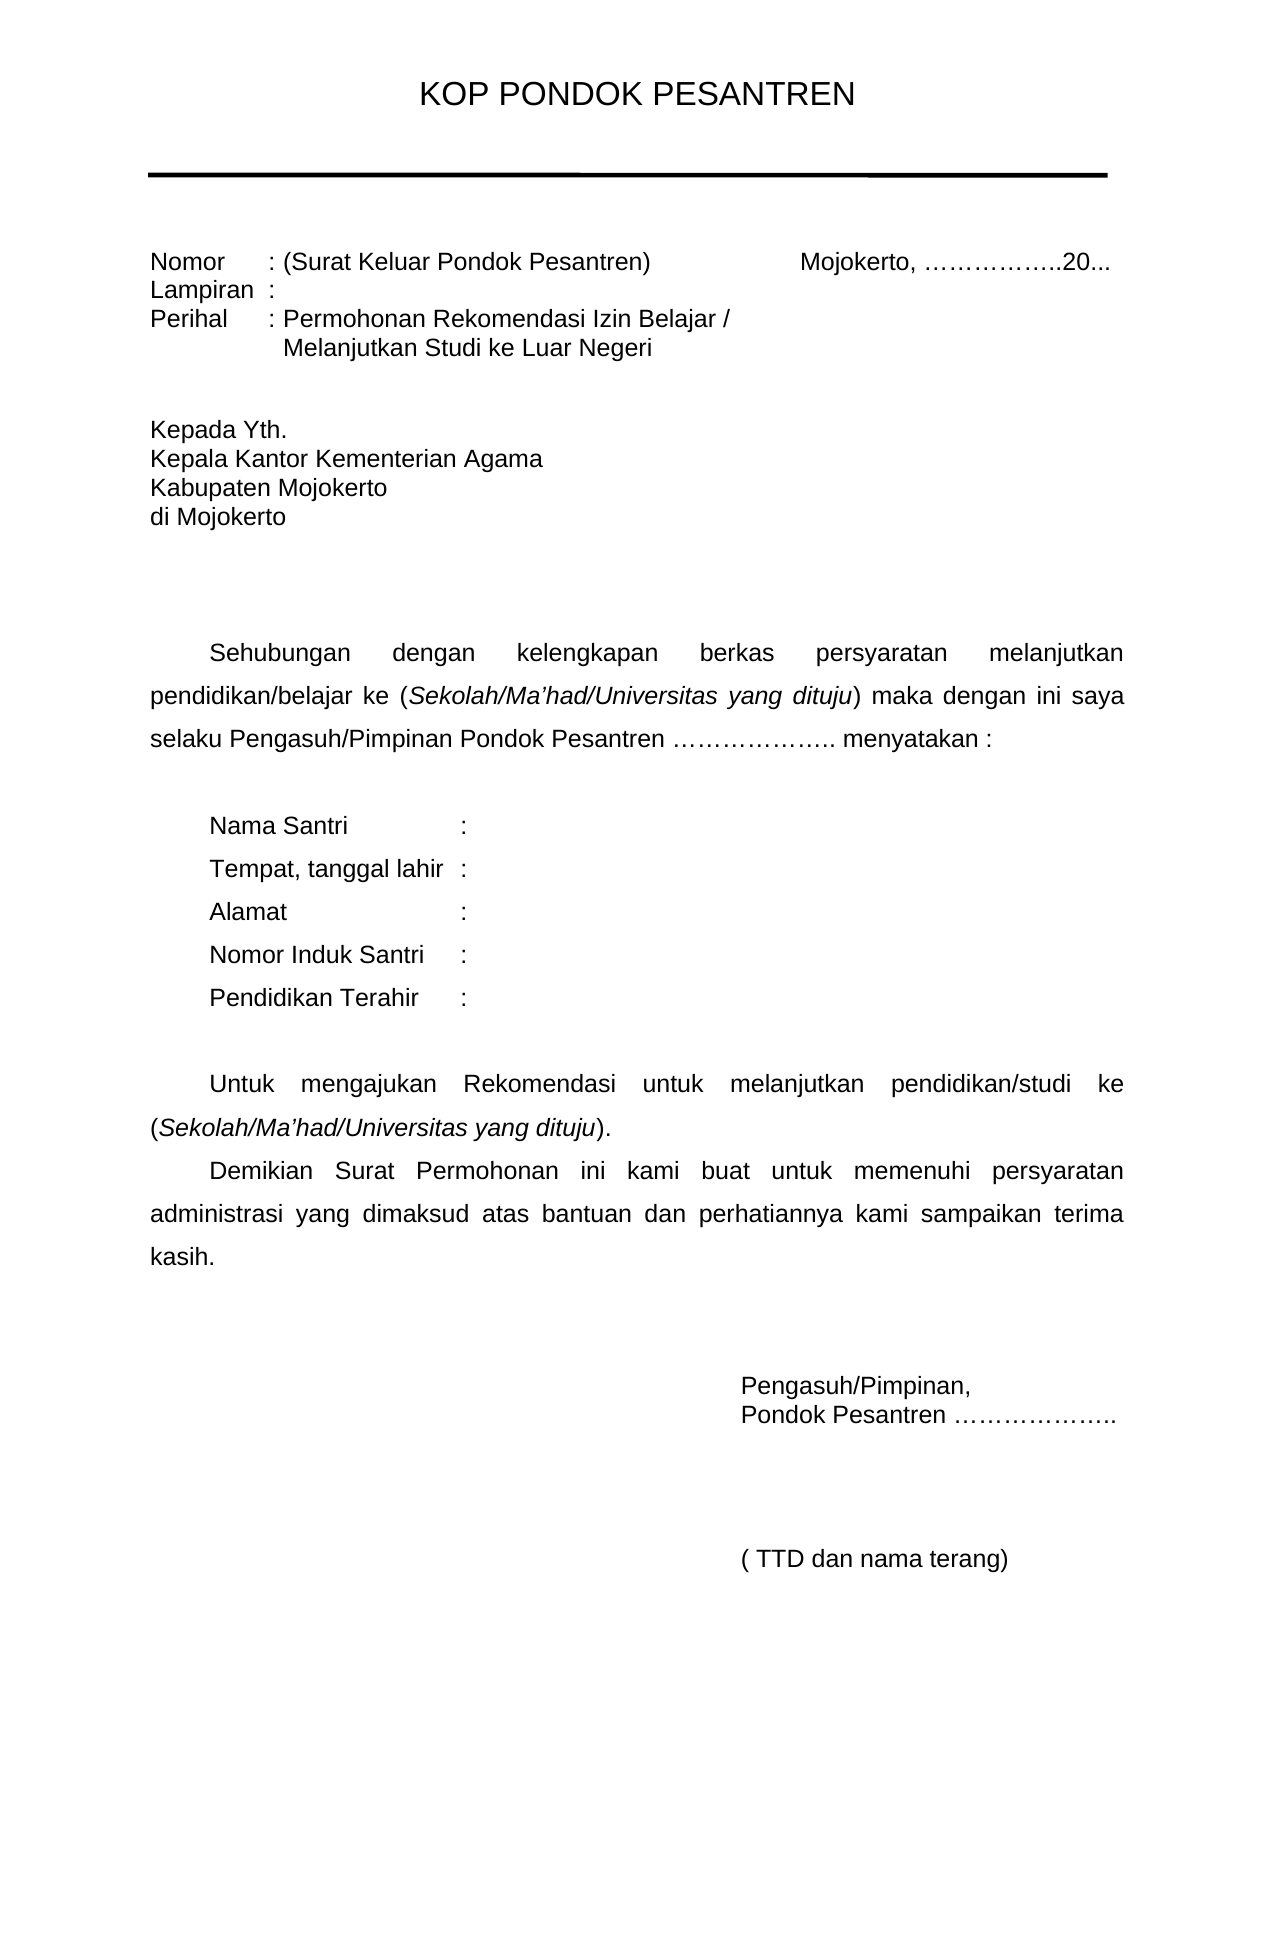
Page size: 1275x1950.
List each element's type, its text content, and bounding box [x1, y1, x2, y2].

text Pondok Pesantren ……………….. [741, 1400, 1125, 1429]
text Lampiran : [150, 275, 1125, 304]
text Nama Santri : [150, 811, 1125, 839]
text Kabupaten Mojokerto [150, 473, 1125, 502]
text Nomor : (Surat Keluar Pondok Pesantren) Mojokerto, ……………..20... [150, 247, 1125, 275]
text Untuk mengajukan Rekomendasi untuk melanjutkan pendidikan/studi ke (Sekolah/Ma’had/Universitas yang dituju). [150, 1069, 1125, 1141]
text ( TTD dan nama terang) [741, 1544, 1125, 1572]
text Pengasuh/Pimpinan, [741, 1371, 1125, 1400]
text Tempat, tanggal lahir : [150, 854, 1125, 882]
text KOP PONDOK PESANTREN [150, 74, 1125, 112]
text Kepala Kantor Kementerian Agama [150, 444, 1125, 473]
text Demikian Surat Permohonan ini kami buat untuk memenuhi persyaratan administrasi yang dimaksud atas bantuan dan perhatiannya kami sampaikan terima kasih. [150, 1156, 1125, 1271]
text Perihal : Permohonan Rekomendasi Izin Belajar / [150, 304, 1125, 333]
text Sehubungan dengan kelengkapan berkas persyaratan melanjutkan pendidikan/belajar ke (Sekolah/Ma’had/Universitas yang dituju) maka dengan ini saya selaku Pengasuh/Pimpinan Pondok Pesantren ……………….. menyatakan : [150, 638, 1125, 753]
text Pendidikan Terahir : [150, 983, 1125, 1012]
text Alamat : [150, 897, 1125, 926]
text di Mojokerto [150, 502, 1125, 530]
text Melanjutkan Studi ke Luar Negeri [150, 333, 1125, 362]
text Nomor Induk Santri : [150, 940, 1125, 969]
text Kepada Yth. [150, 415, 1125, 444]
